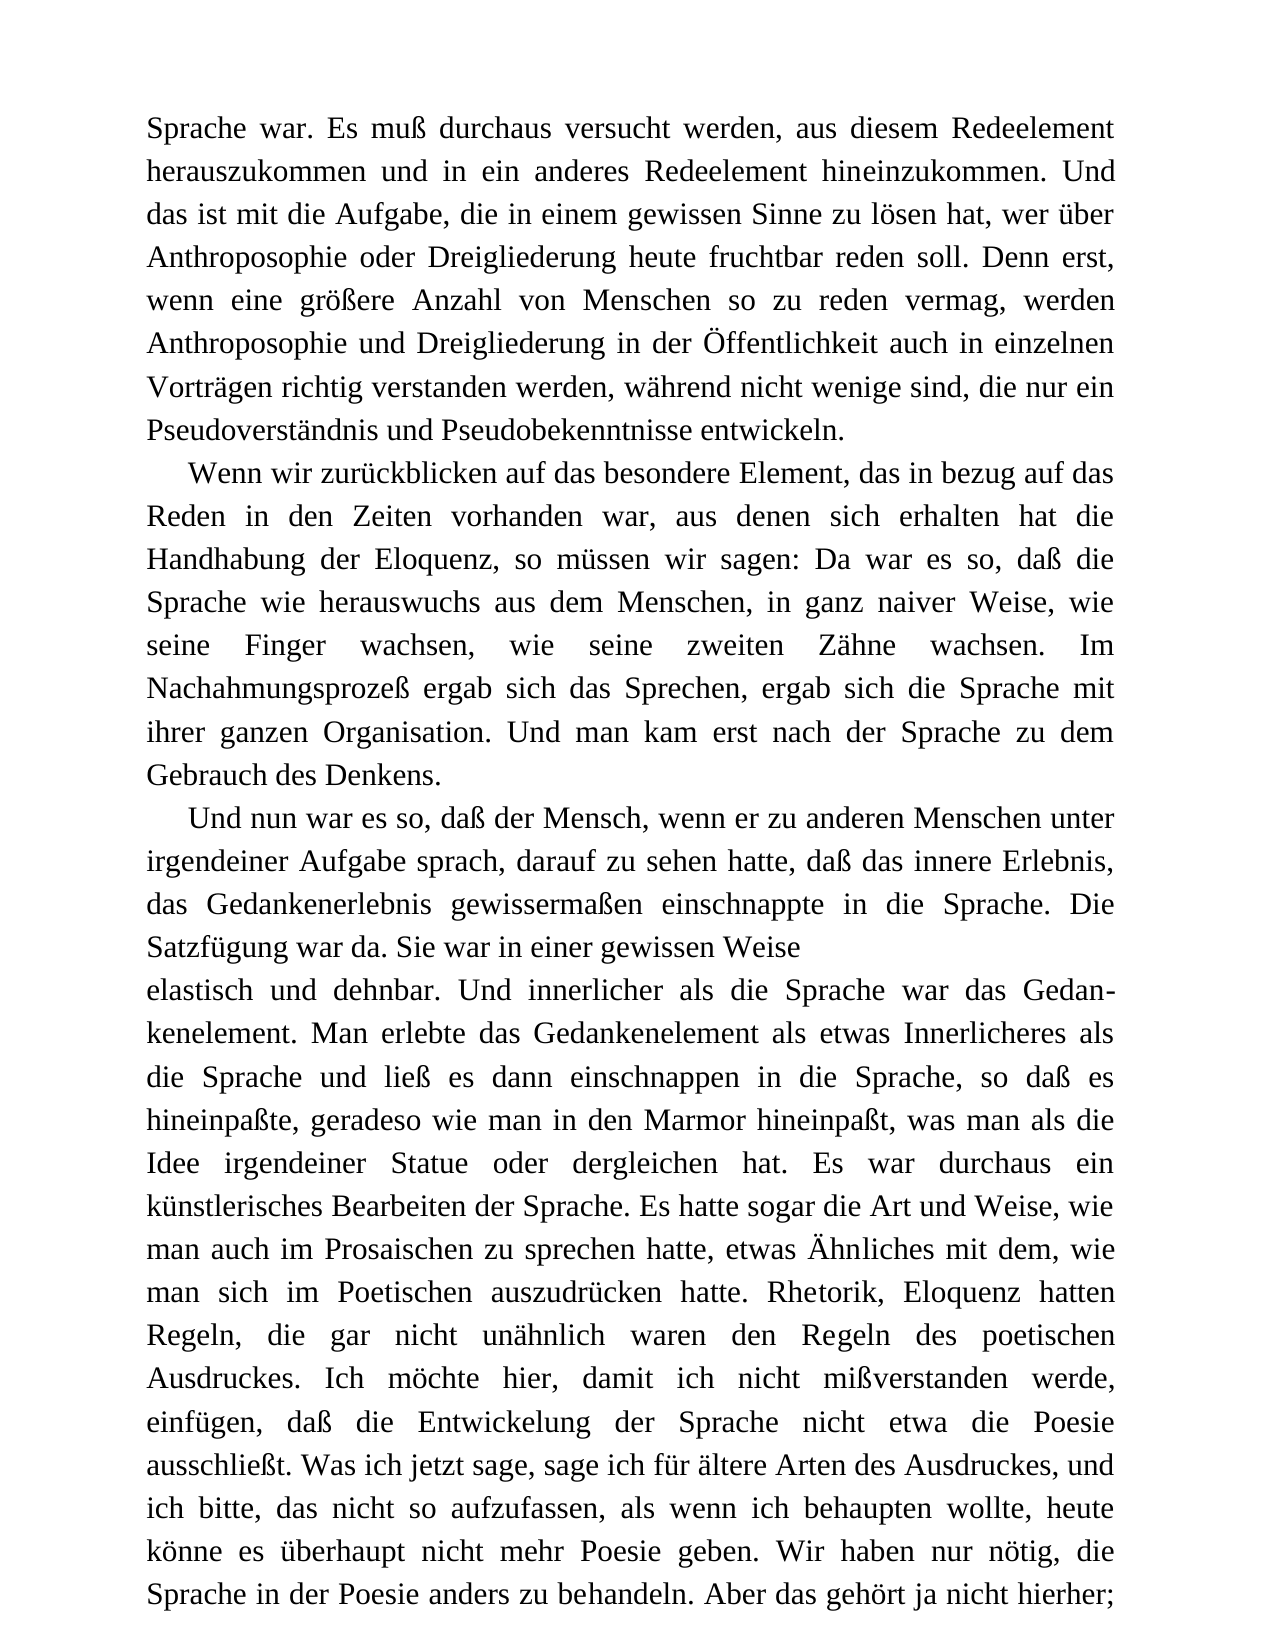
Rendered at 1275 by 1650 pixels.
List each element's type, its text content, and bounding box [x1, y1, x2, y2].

text Und nun war es so, daß der Mensch, wenn er zu anderen Menschen unter irgendeiner Aufgabe sprach, darauf zu sehen hatte, daß das innere Erlebnis, das Gedankenerlebnis gewissermaßen einschnappte in die Sprache. Die Satzfügung war da. Sie war in einer gewissen Weise [146, 799, 1116, 964]
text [146, 109, 1116, 447]
text Wenn wir zurückblicken auf das besondere Element, das in bezug auf das Reden in den Zeiten vorhanden war, aus denen sich erhalten hat die Handhabung der Eloquenz, so müssen wir sagen: Da war es so, daß die Sprache wie herauswuchs aus dem Menschen, in ganz naiver Weise, wie seine Finger wachsen, wie seine zweiten Zähne wachsen. Im Nachahmungsprozeß ergab sich das Sprechen, ergab sich die Sprache mit ihrer ganzen Organisation. Und man kam erst nach der Sprache zu dem Gebrauch des Denkens. [146, 454, 1116, 792]
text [146, 972, 1116, 1611]
